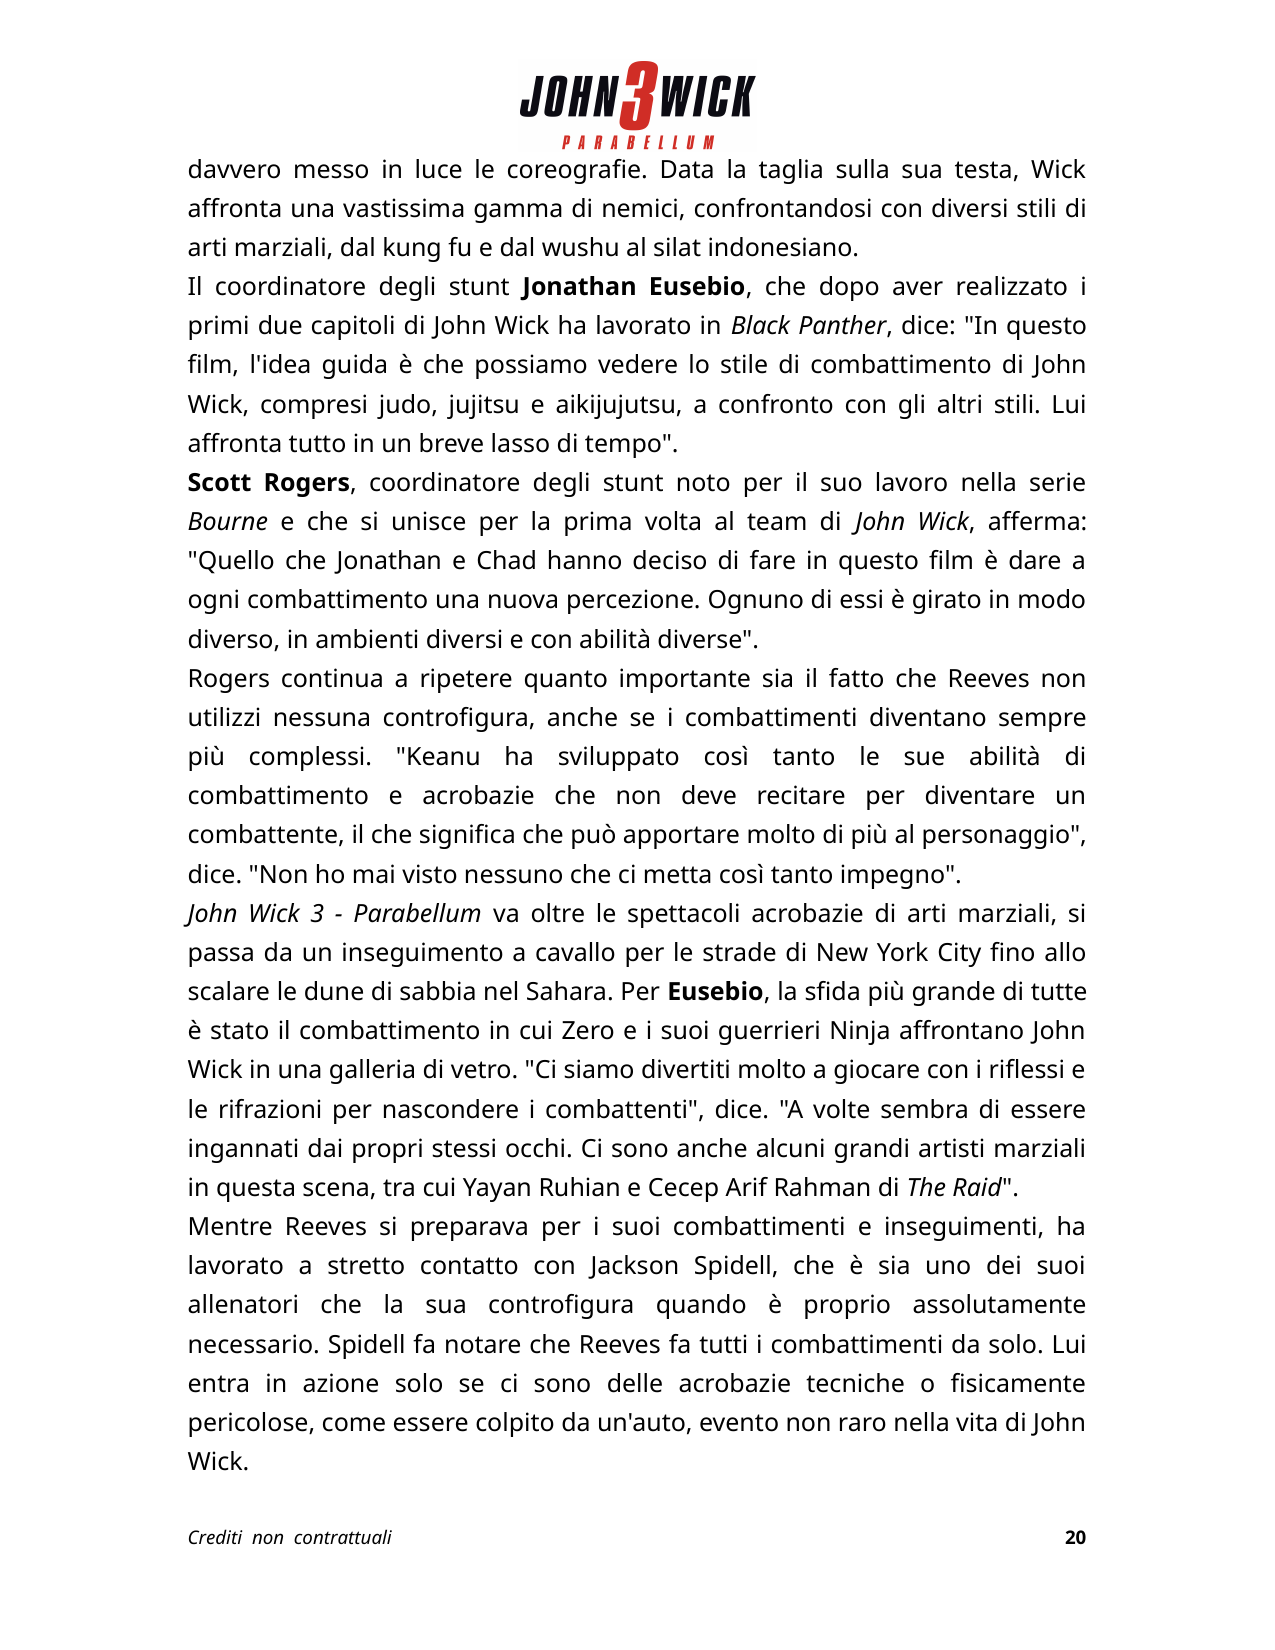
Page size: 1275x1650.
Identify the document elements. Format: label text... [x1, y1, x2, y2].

text Mentre Reeves si preparava per i suoi combattimenti e inseguimenti, ha lavorato a stretto contatto con Jackson Spidell, che è sia uno dei suoi allenatori che la sua controfigura quando è proprio assolutamente necessario. Spidell fa notare che Reeves fa tutti i combattimenti da solo. Lui entra in azione solo se ci sono delle acrobazie tecniche o fisicamente pericolose, come essere colpito da un'auto, evento non raro nella vita di John Wick. [187, 1209, 1087, 1478]
picture [518, 59, 757, 152]
text Scott Rogers, coordinatore degli stunt noto per il suo lavoro nella serie Bourne e che si unisce per la prima volta al team di John Wick, afferma: "Quello che Jonathan e Chad hanno deciso di fare in questo film è dare a ogni combattimento una nuova percezione. Ognuno di essi è girato in modo diverso, in ambienti diversi e con abilità diverse". [187, 465, 1087, 655]
text Rogers continua a ripetere quanto importante sia il fatto che Reeves non utilizzi nessuna controfigura, anche se i combattimenti diventano sempre più complessi. "Keanu ha sviluppato così tanto le sue abilità di combattimento e acrobazie che non deve recitare per diventare un combattente, il che significa che può apportare molto di più al personaggio", dice. "Non ho mai visto nessuno che ci metta così tanto impegno". [187, 661, 1087, 890]
text John Wick 3 - Parabellum va oltre le spettacoli acrobazie di arti marziali, si passa da un inseguimento a cavallo per le strade di New York City fino allo scalare le dune di sabbia nel Sahara. Per Eusebio, la sfida più grande di tutte è stato il combattimento in cui Zero e i suoi guerrieri Ninja affrontano John Wick in una galleria di vetro. "Ci siamo divertiti molto a giocare con i riflessi e le rifrazioni per nascondere i combattenti", dice. "A volte sembra di essere ingannati dai propri stessi occhi. Ci sono anche alcuni grandi artisti marziali in questa scena, tra cui Yayan Ruhian e Cecep Arif Rahman di The Raid". [187, 896, 1087, 1204]
text Il coordinatore degli stunt Jonathan Eusebio, che dopo aver realizzato i primi due capitoli di John Wick ha lavorato in Black Panther, dice: "In questo film, l'idea guida è che possiamo vedere lo stile di combattimento di John Wick, compresi judo, jujitsu e aikijujutsu, a confronto con gli altri stili. Lui affronta tutto in un breve lasso di tempo". [187, 269, 1087, 459]
